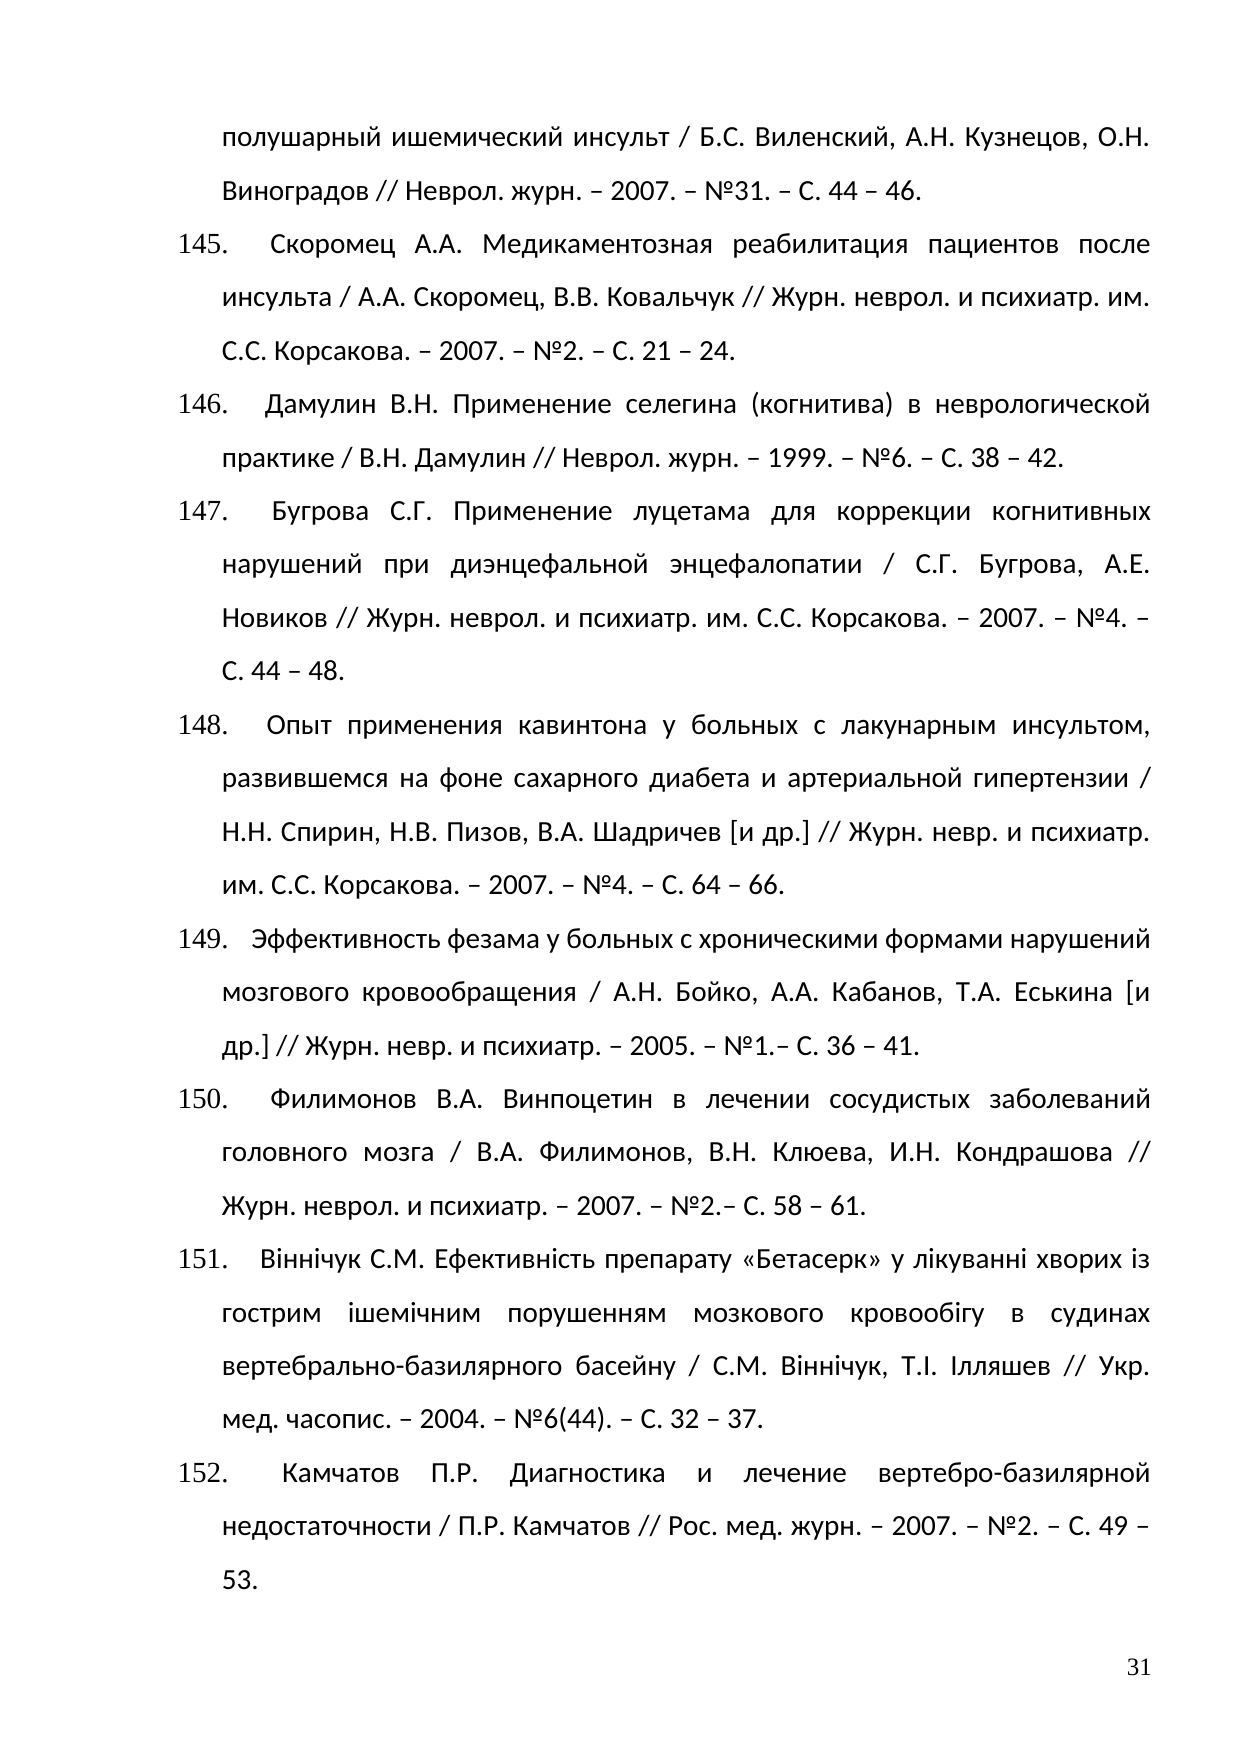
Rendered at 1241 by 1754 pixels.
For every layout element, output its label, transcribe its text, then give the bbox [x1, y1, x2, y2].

list Филимонов В.А. Винпоцетин в лечении сосудистых заболеваний головного мозга / В.А. Филимонов, В.Н. Клюева, И.Н. Кондрашова // Журн. неврол. и психиатр. – 2007. – №2.– С. 58 – 61. [177, 1080, 1152, 1222]
list Эффективность фезама у больных с хроническими формами нарушений мозгового кровообращения / А.Н. Бойко, А.А. Кабанов, Т.А. Еськина [и др.] // Журн. невр. и психиатр. – 2005. – №1.– С. 36 – 41. [177, 920, 1152, 1062]
list Опыт применения кавинтона у больных с лакунарным инсультом, развившемся на фоне сахарного диабета и артериальной гипертензии / Н.Н. Спирин, Н.В. Пизов, В.А. Шадричев [и др.] // Журн. невр. и психиатр. им. С.С. Корсакова. – 2007. – №4. – С. 64 – 66. [177, 706, 1152, 902]
list Дамулин В.Н. Применение селегина (когнитива) в неврологической практике / В.Н. Дамулин // Неврол. журн. – 1999. – №6. – С. 38 – 42. [177, 385, 1152, 474]
list Віннічук С.М. Ефективність препарату «Бетасерк» у лікуванні хворих із гострим ішемічним порушенням мозкового кровообігу в судинах вертебрально-базилярного басейну / С.М. Віннічук, Т.І. Ілляшев // Укр. мед. часопис. – 2004. – №6(44). – С. 32 – 37. [177, 1240, 1152, 1436]
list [177, 118, 1152, 207]
list Скоромец А.А. Медикаментозная реабилитация пациентов после инсульта / А.А. Скоромец, В.В. Ковальчук // Журн. неврол. и психиатр. им. С.С. Корсакова. – 2007. – №2. – С. 21 – 24. [177, 225, 1152, 367]
list Камчатов П.Р. Диагностика и лечение вертебро-базилярной недостаточности / П.Р. Камчатов // Рос. мед. журн. – 2007. – №2. – С. 49 – 53. [177, 1454, 1152, 1597]
list Бугрова С.Г. Применение луцетама для коррекции когнитивных нарушений при диэнцефальной энцефалопатии / С.Г. Бугрова, А.Е. Новиков // Журн. неврол. и психиатр. им. С.С. Корсакова. – 2007. – №4. – С. 44 – 48. [177, 492, 1152, 688]
